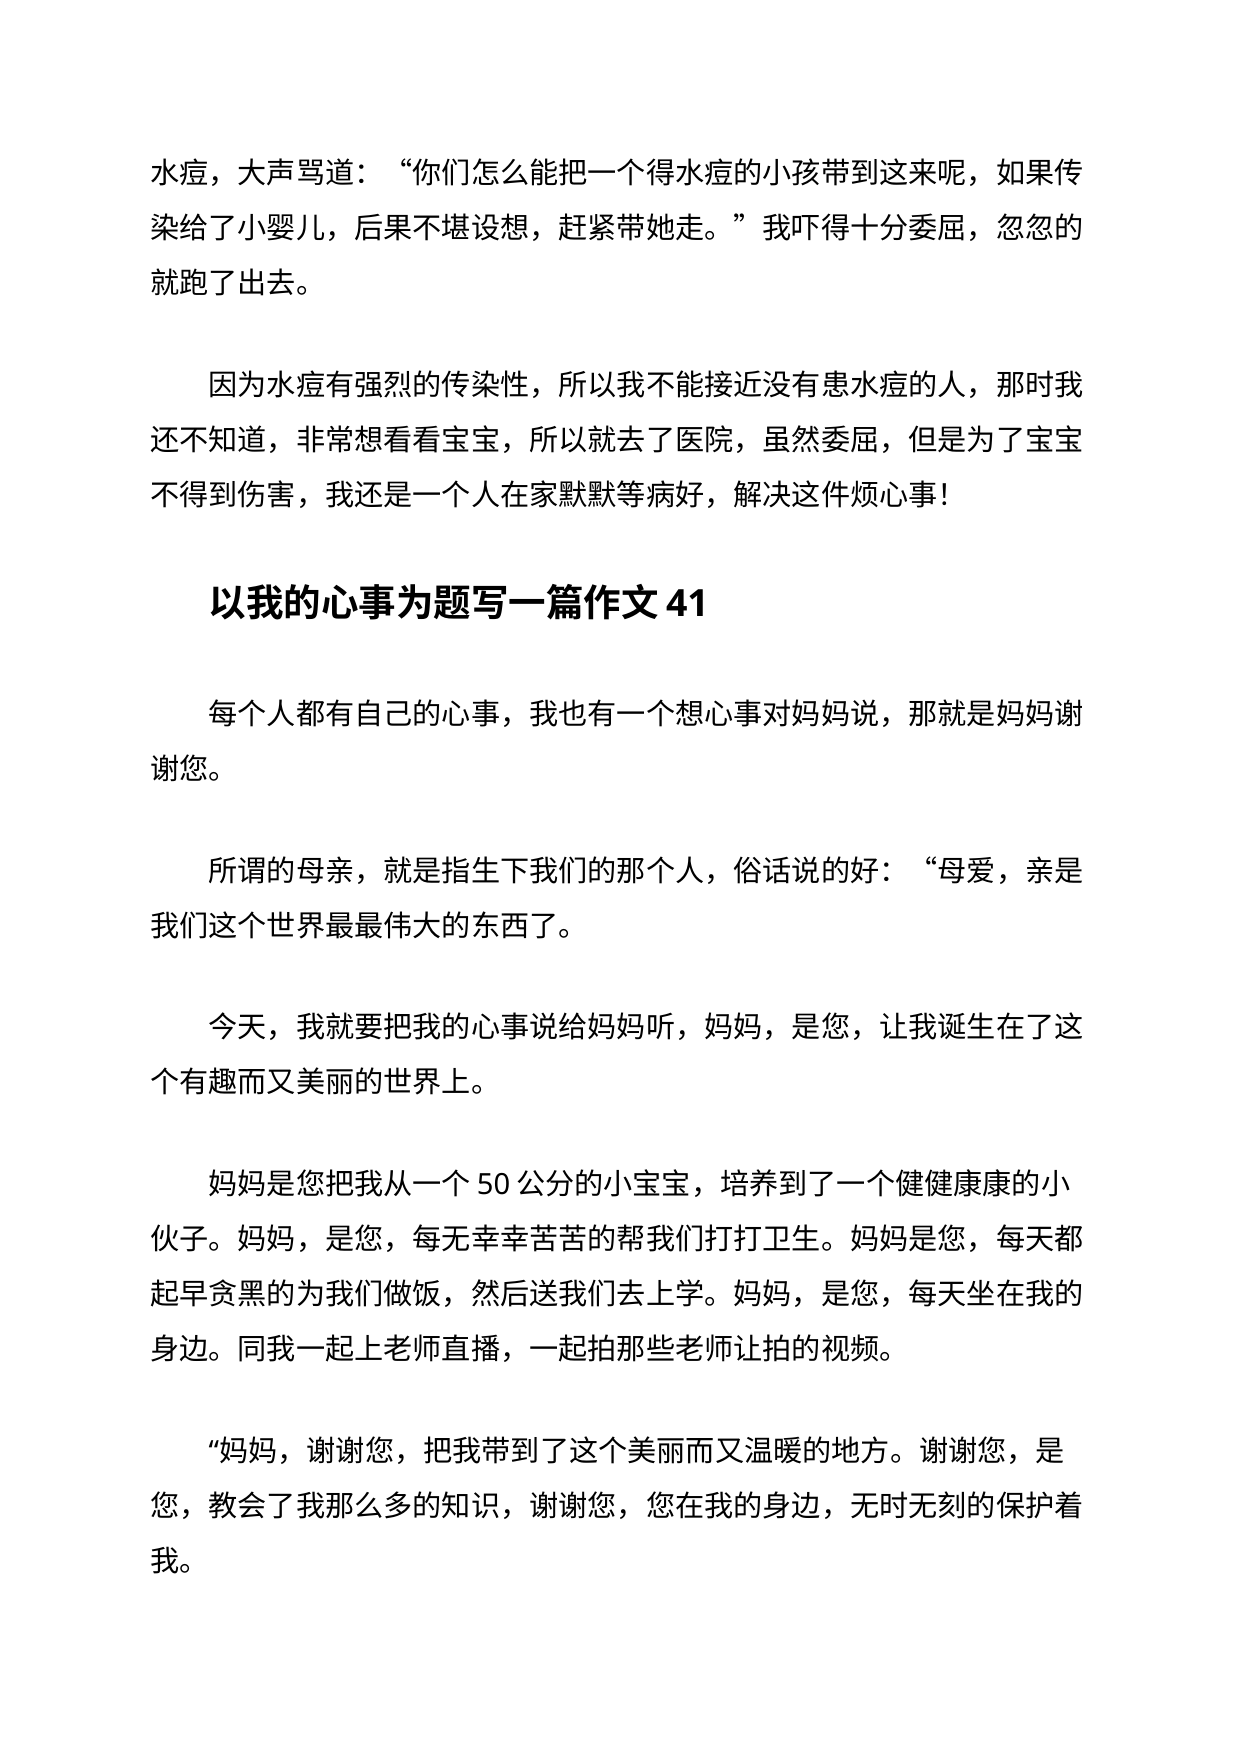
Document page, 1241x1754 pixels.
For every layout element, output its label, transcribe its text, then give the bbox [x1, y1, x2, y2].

text 以我的心事为题写一篇作文41 [150, 573, 1090, 628]
text 因为水痘有强烈的传染性，所以我不能接近没有患水痘的人，那时我还不知道，非常想看看宝宝，所以就去了医院，虽然委屈，但是为了宝宝不得到伤害，我还是一个人在家默默等病好，解决这件烦心事！ [150, 362, 1090, 514]
text 每个人都有自己的心事，我也有一个想心事对妈妈说，那就是妈妈谢谢您。 [150, 691, 1090, 788]
text 妈妈是您把我从一个50公分的小宝宝，培养到了一个健健康康的小伙子。妈妈，是您，每无幸幸苦苦的帮我们打打卫生。妈妈是您，每天都起早贪黑的为我们做饭，然后送我们去上学。妈妈，是您，每天坐在我的身边。同我一起上老师直播，一起拍那些老师让拍的视频。 [150, 1161, 1090, 1368]
text 今天，我就要把我的心事说给妈妈听，妈妈，是您，让我诞生在了这个有趣而又美丽的世界上。 [150, 1004, 1090, 1101]
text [150, 150, 1090, 302]
text “妈妈，谢谢您，把我带到了这个美丽而又温暖的地方。谢谢您，是您，教会了我那么多的知识，谢谢您，您在我的身边，无时无刻的保护着我。 [150, 1427, 1090, 1579]
text 所谓的母亲，就是指生下我们的那个人，俗话说的好：“母爱，亲是我们这个世界最最伟大的东西了。 [150, 847, 1090, 944]
